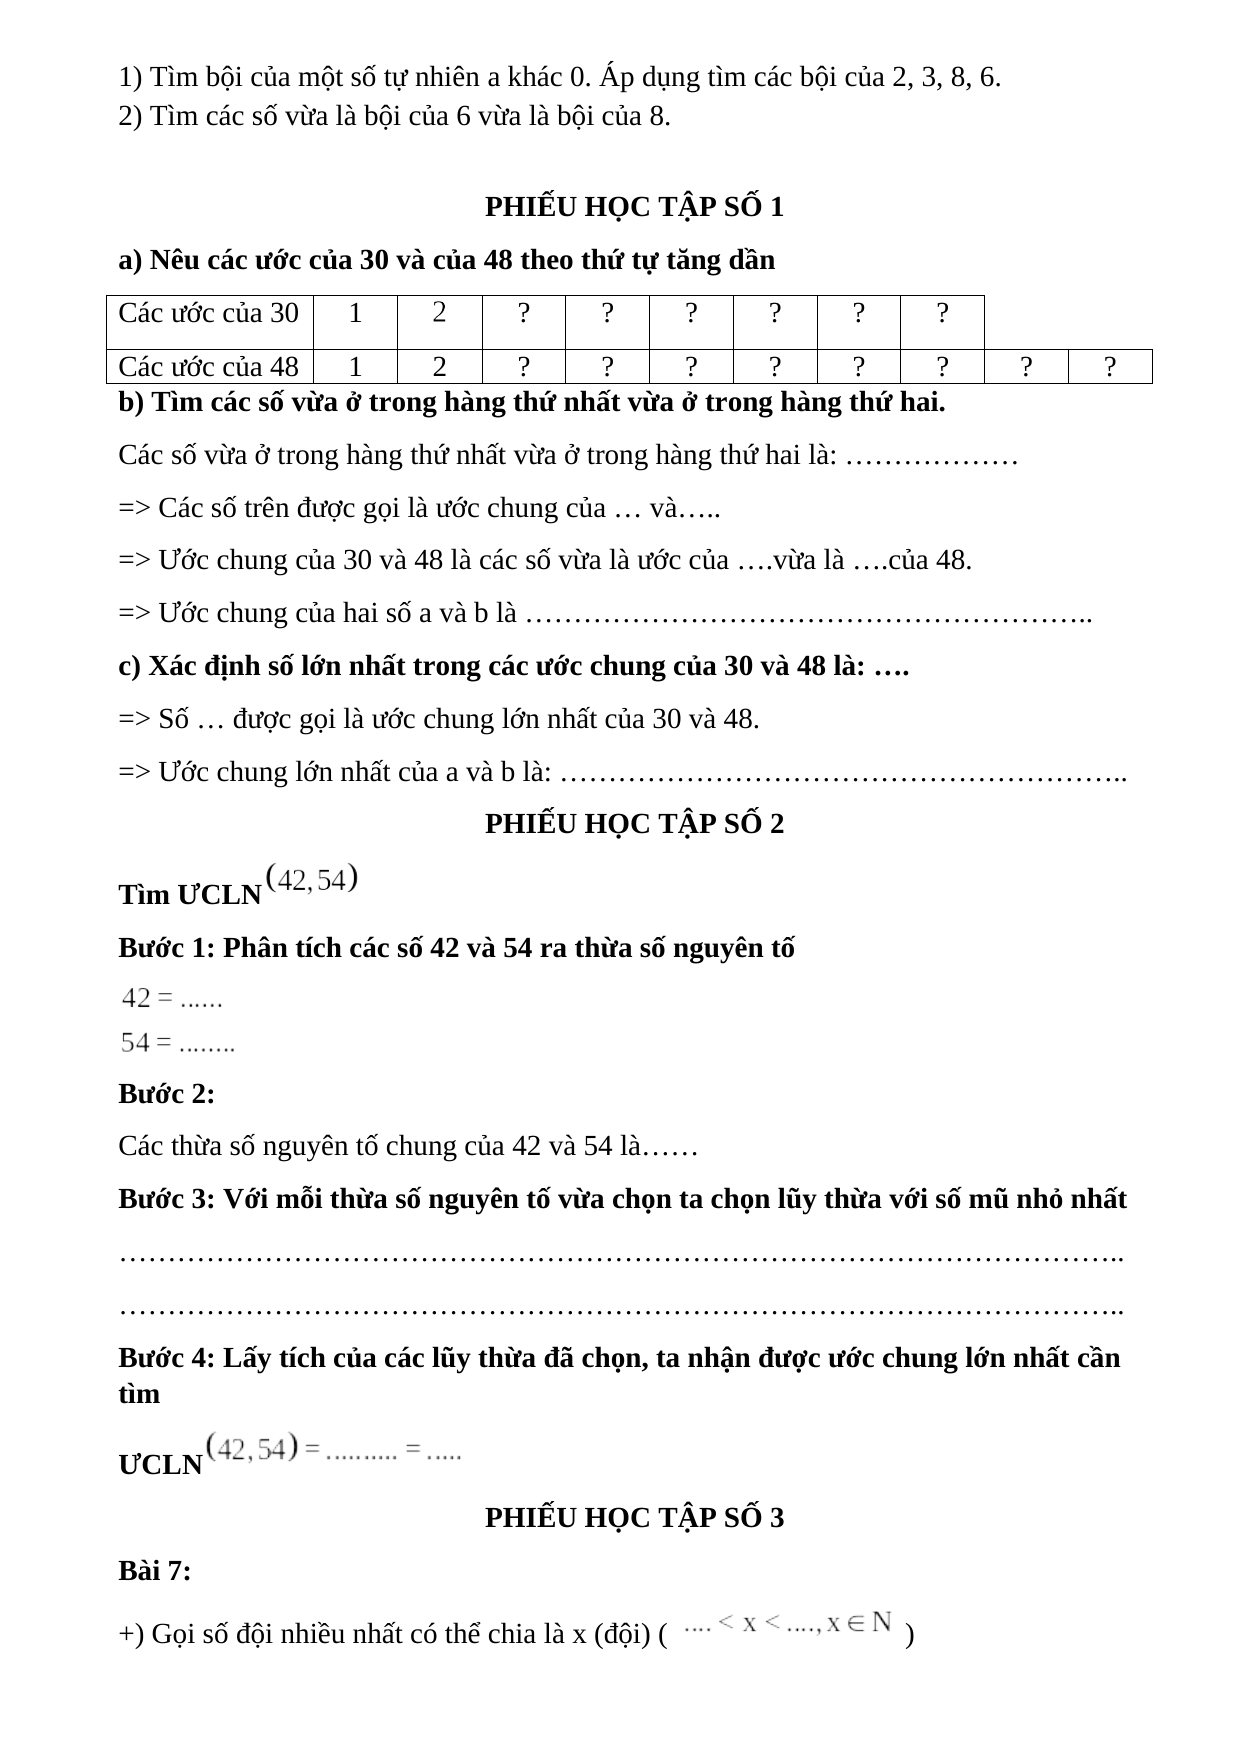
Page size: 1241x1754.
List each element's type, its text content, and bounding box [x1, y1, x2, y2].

text +) Gọi số đội nhiều nhất có thể chia là x (đội) ( ) [118, 1608, 1152, 1650]
text b) Tìm các số vừa ở trong hàng thứ nhất vừa ở trong hàng thứ hai. [118, 384, 1152, 418]
text Các số vừa ở trong hàng thứ nhất vừa ở trong hàng thứ hai là: ……………… [118, 437, 1152, 470]
table_header Các ước của 30 [107, 296, 313, 348]
text PHIẾU HỌC TẬP SỐ 1 [118, 189, 1152, 222]
text Tìm ƯCLN [118, 859, 1152, 911]
table_cell ? [818, 350, 900, 383]
table_cell Các ước của 48 [107, 350, 313, 383]
table_cell 2 [398, 350, 482, 383]
table_cell ? [901, 350, 984, 383]
table_header ? [901, 296, 984, 348]
text Bước 4: Lấy tích của các lũy thừa đã chọn, ta nhận được ước chung lớn nhất cần tìm [118, 1340, 1152, 1409]
text PHIẾU HỌC TẬP SỐ 2 [118, 807, 1152, 840]
table_header ? [734, 296, 817, 348]
table_header [398, 296, 482, 348]
text 1) Tìm bội của một số tự nhiên a khác 0. Áp dụng tìm các bội của 2, 3, 8, 6. [118, 59, 1152, 93]
text => Các số trên được gọi là ước chung của … và….. [118, 490, 1152, 523]
text => Ước chung của 30 và 48 là các số vừa là ước của ….vừa là ….của 48. [118, 542, 1152, 576]
table_header ? [483, 296, 565, 348]
text Bước 2: [118, 1076, 1152, 1109]
table_cell 1 [314, 350, 397, 383]
table_cell ? [566, 350, 649, 383]
table_cell ? [985, 350, 1068, 383]
text Bài 7: [118, 1553, 1152, 1586]
table_cell ? [734, 350, 817, 383]
text => Ước chung của hai số a và b là ………………………………………………….. [118, 595, 1152, 629]
table_header ? [818, 296, 900, 348]
text PHIẾU HỌC TẬP SỐ 3 [118, 1500, 1152, 1533]
text ………………………………………………………………………………………….. [118, 1234, 1152, 1268]
table_cell ? [1069, 350, 1152, 383]
table_header ? [650, 296, 733, 348]
text c) Xác định số lớn nhất trong các ước chung của 30 và 48 là: …. [118, 648, 1152, 682]
text Bước 3: Với mỗi thừa số nguyên tố vừa chọn ta chọn lũy thừa với số mũ nhỏ nhất [118, 1181, 1152, 1215]
table_header ? [566, 296, 649, 348]
text ƯCLN [118, 1429, 1152, 1481]
text => Ước chung lớn nhất của a và b là: ………………………………………………….. [118, 754, 1152, 787]
text Các thừa số nguyên tố chung của 42 và 54 là…… [118, 1128, 1152, 1162]
text Bước 1: Phân tích các số 42 và 54 ra thừa số nguyên tố [118, 930, 1152, 964]
text => Số … được gọi là ước chung lớn nhất của 30 và 48. [118, 701, 1152, 734]
table_header 1 [314, 296, 397, 348]
text ………………………………………………………………………………………….. [118, 1287, 1152, 1321]
table_cell ? [483, 350, 565, 383]
text 2) Tìm các số vừa là bội của 6 vừa là bội của 8. [118, 98, 1152, 131]
text a) Nêu các ước của 30 và của 48 theo thứ tự tăng dần [118, 242, 1152, 275]
table_cell ? [650, 350, 733, 383]
